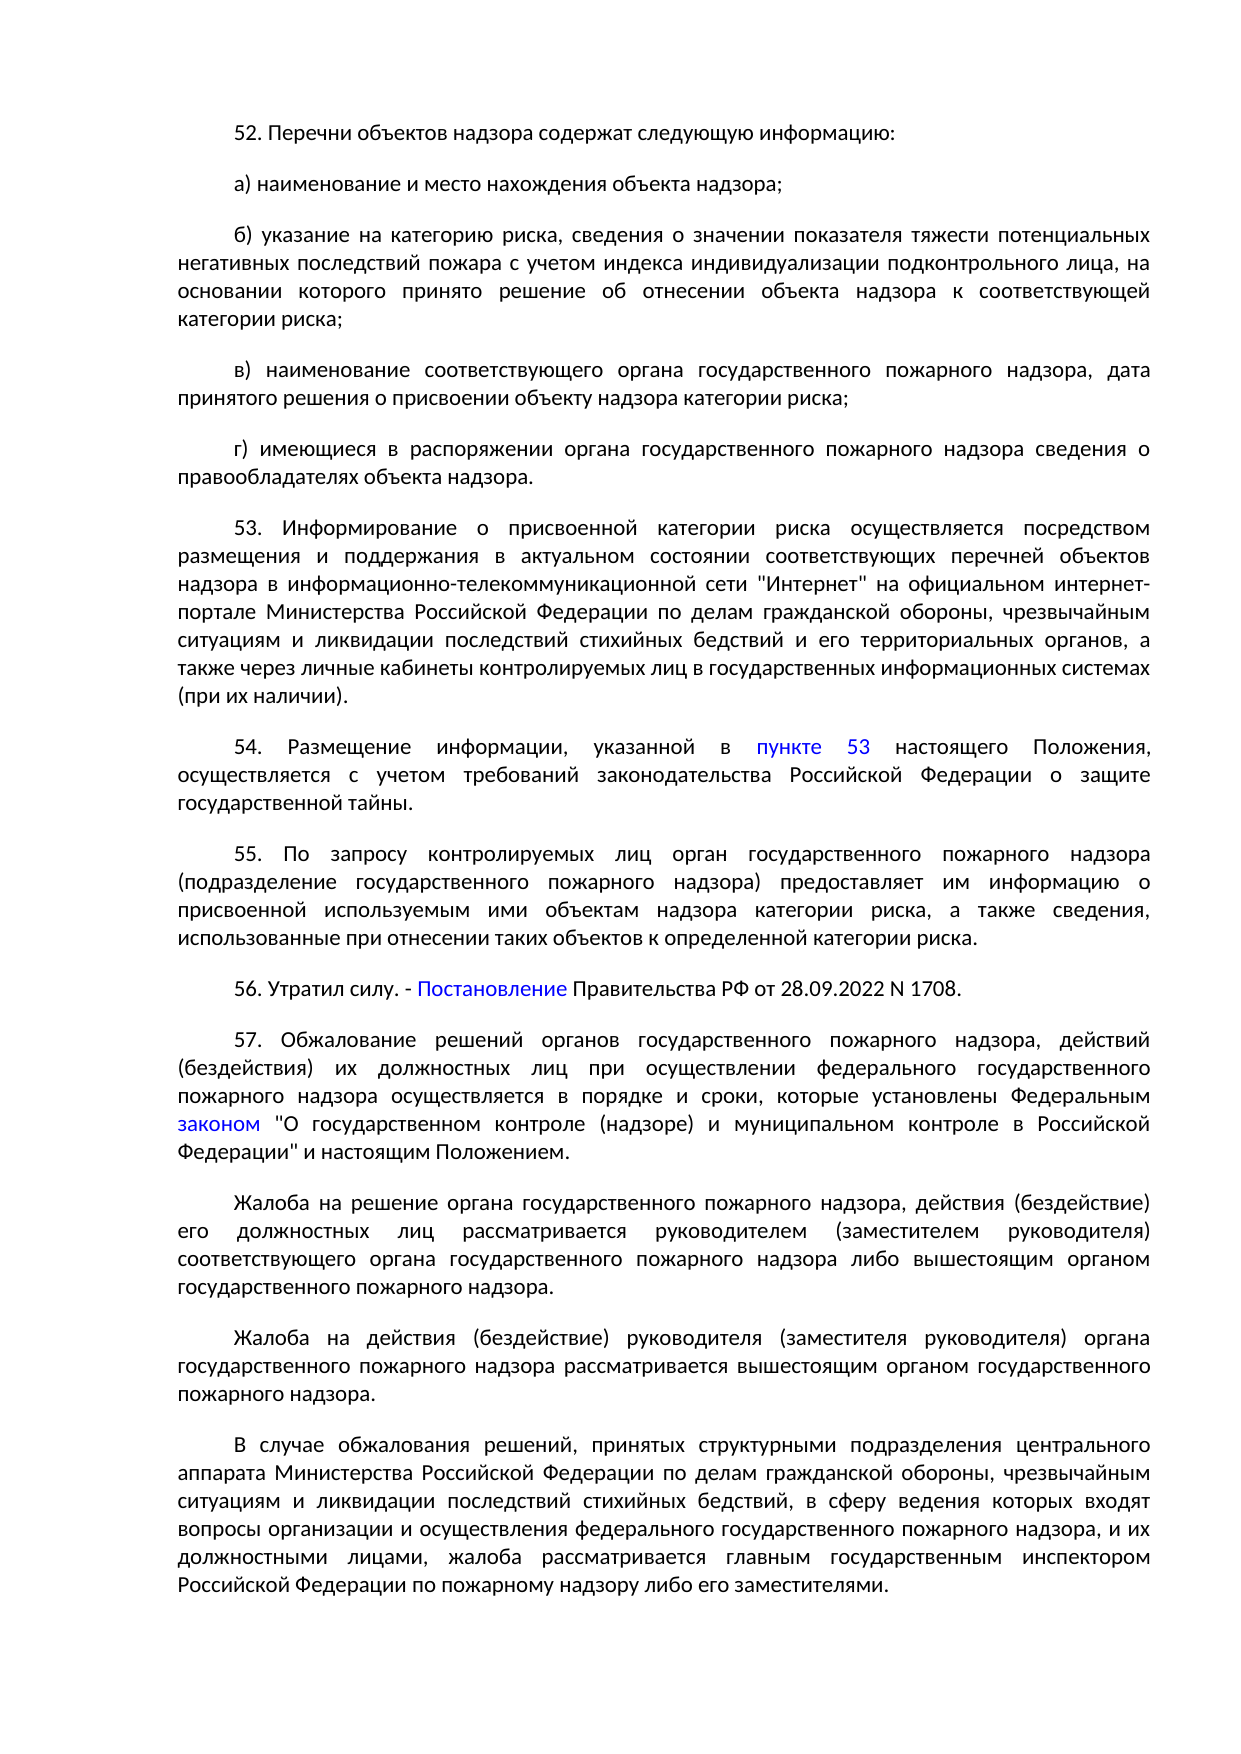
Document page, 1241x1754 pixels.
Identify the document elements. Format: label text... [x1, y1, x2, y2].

text а) наименование и место нахождения объекта надзора; [177, 169, 1152, 197]
text в) наименование соответствующего органа государственного пожарного надзора, дата принятого решения о присвоении объекту надзора категории риска; [177, 355, 1152, 411]
text Жалоба на решение органа государственного пожарного надзора, действия (бездействие) его должностных лиц рассматривается руководителем (заместителем руководителя) соответствующего органа государственного пожарного надзора либо вышестоящим органом государственного пожарного надзора. [177, 1188, 1152, 1300]
text б) указание на категорию риска, сведения о значении показателя тяжести потенциальных негативных последствий пожара с учетом индекса индивидуализации подконтрольного лица, на основании которого принято решение об отнесении объекта надзора к соответствующей категории риска; [177, 220, 1152, 332]
text 53. Информирование о присвоенной категории риска осуществляется посредством размещения и поддержания в актуальном состоянии соответствующих перечней объектов надзора в информационно-телекоммуникационной сети "Интернет" на официальном интернет-портале Министерства Российской Федерации по делам гражданской обороны, чрезвычайным ситуациям и ликвидации последствий стихийных бедствий и его территориальных органов, а также через личные кабинеты контролируемых лиц в государственных информационных системах (при их наличии). [177, 513, 1152, 709]
text 57. Обжалование решений органов государственного пожарного надзора, действий (бездействия) их должностных лиц при осуществлении федерального государственного пожарного надзора осуществляется в порядке и сроки, которые установлены Федеральным законом "О государственном контроле (надзоре) и муниципальном контроле в Российской Федерации" и настоящим Положением. [177, 1025, 1152, 1165]
text 52. Перечни объектов надзора содержат следующую информацию: [177, 118, 1152, 146]
text г) имеющиеся в распоряжении органа государственного пожарного надзора сведения о правообладателях объекта надзора. [177, 434, 1152, 490]
text 55. По запросу контролируемых лиц орган государственного пожарного надзора (подразделение государственного пожарного надзора) предоставляет им информацию о присвоенной используемым ими объектам надзора категории риска, а также сведения, использованные при отнесении таких объектов к определенной категории риска. [177, 839, 1152, 951]
text Жалоба на действия (бездействие) руководителя (заместителя руководителя) органа государственного пожарного надзора рассматривается вышестоящим органом государственного пожарного надзора. [177, 1323, 1152, 1407]
text 54. Размещение информации, указанной в пункте 53 настоящего Положения, осуществляется с учетом требований законодательства Российской Федерации о защите государственной тайны. [177, 732, 1152, 816]
text В случае обжалования решений, принятых структурными подразделения центрального аппарата Министерства Российской Федерации по делам гражданской обороны, чрезвычайным ситуациям и ликвидации последствий стихийных бедствий, в сферу ведения которых входят вопросы организации и осуществления федерального государственного пожарного надзора, и их должностными лицами, жалоба рассматривается главным государственным инспектором Российской Федерации по пожарному надзору либо его заместителями. [177, 1430, 1152, 1598]
text 56. Утратил силу. - Постановление Правительства РФ от 28.09.2022 N 1708. [177, 974, 1152, 1002]
